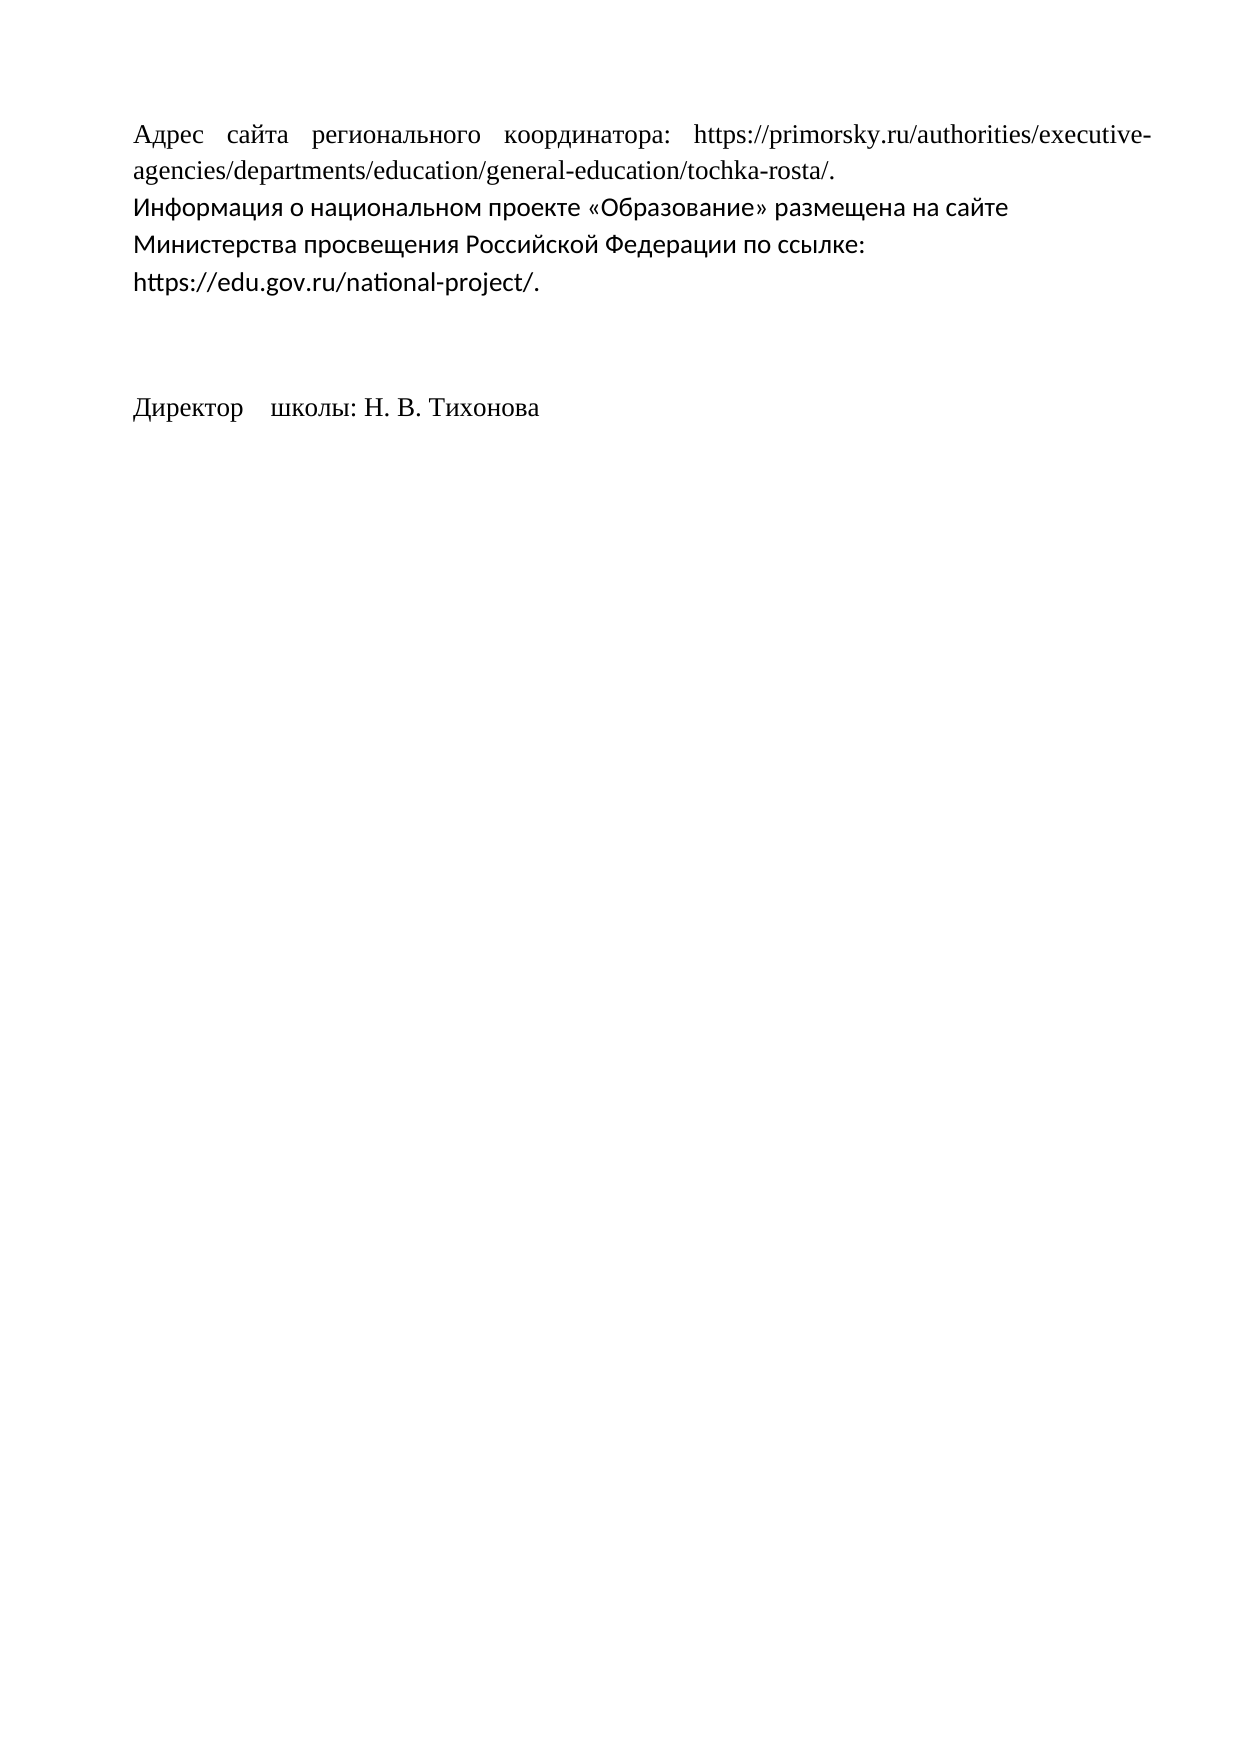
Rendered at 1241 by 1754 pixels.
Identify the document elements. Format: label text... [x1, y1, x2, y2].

text Информация о национальном проекте «Образование» размещена на сайте Министерства просвещения Российской Федерации по ссылке: https://edu.gov.ru/national-project/. [133, 190, 1152, 298]
text Директор школы: Н. В. Тихонова [133, 391, 1152, 422]
text Адрес сайта регионального координатора: https://primorsky.ru/authorities/executive-agencies/departments/education/general-education/tochka-rosta/. [133, 118, 1152, 185]
